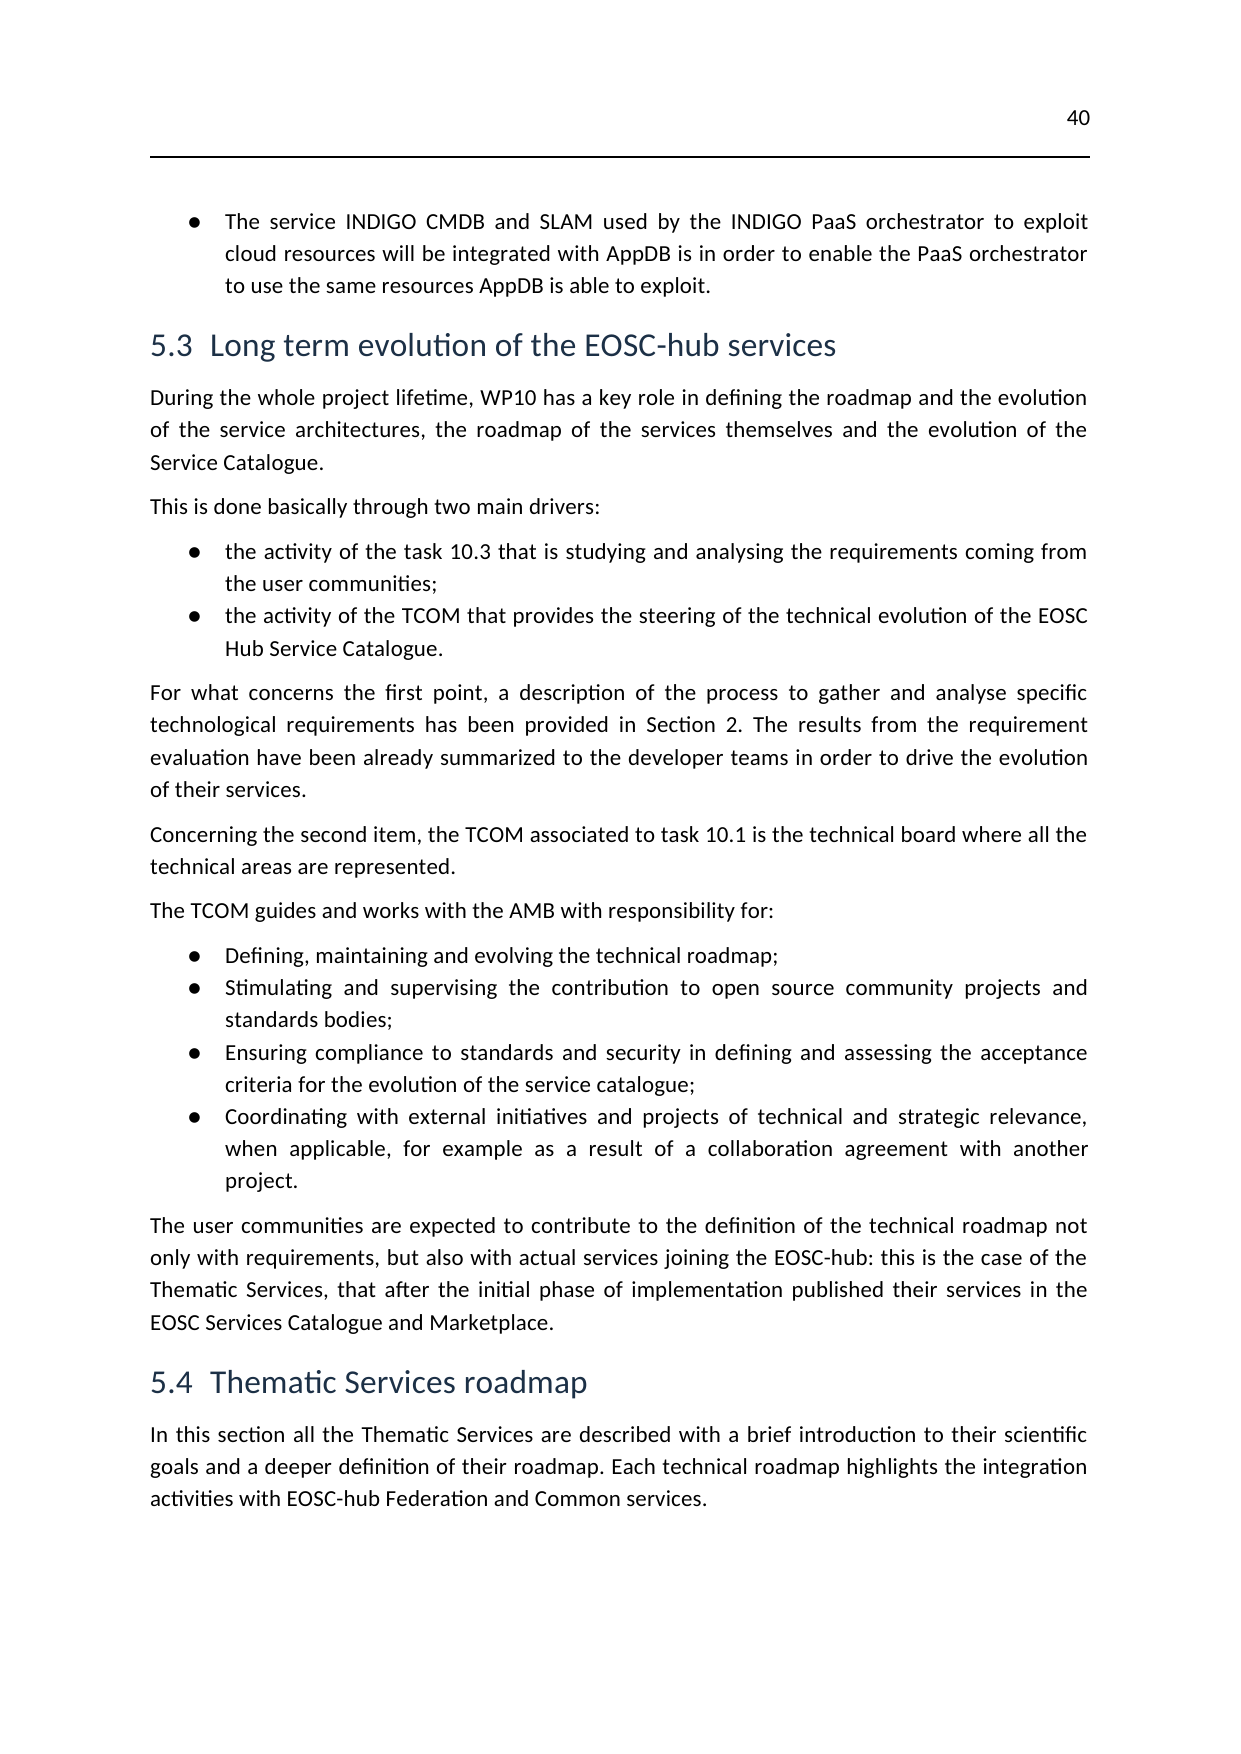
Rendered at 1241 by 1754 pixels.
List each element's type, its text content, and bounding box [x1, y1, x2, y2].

subtitle Long term evolution of the EOSC-hub services [150, 324, 1090, 365]
list the activity of the TCOM that provides the steering of the technical evolution of the EOSC Hub Service Catalogue. [187, 602, 1090, 662]
list Ensuring compliance to standards and security in defining and assessing the acceptance criteria for the evolution of the service catalogue; [187, 1038, 1090, 1098]
text In this section all the Thematic Services are described with a brief introduction to their scientific goals and a deeper definition of their roadmap. Each technical roadmap highlights the integration activities with EOSC-hub Federation and Common services. [150, 1420, 1090, 1512]
list Defining, maintaining and evolving the technical roadmap; [187, 941, 1090, 969]
text For what concerns the first point, a description of the process to gather and analyse specific technological requirements has been provided in Section 2. The results from the requirement evaluation have been already summarized to the developer teams in order to drive the evolution of their services. [150, 678, 1090, 803]
list The service INDIGO CMDB and SLAM used by the INDIGO PaaS orchestrator to exploit cloud resources will be integrated with AppDB is in order to enable the PaaS orchestrator to use the same resources AppDB is able to exploit. [187, 207, 1090, 299]
text This is done basically through two main drivers: [150, 492, 1090, 521]
text During the whole project lifetime, WP10 has a key role in defining the roadmap and the evolution of the service architectures, the roadmap of the services themselves and the evolution of the Service Catalogue. [150, 383, 1090, 476]
text Concerning the second item, the TCOM associated to task 10.1 is the technical board where all the technical areas are represented. [150, 820, 1090, 880]
list the activity of the task 10.3 that is studying and analysing the requirements coming from the user communities; [187, 537, 1090, 597]
subtitle Thematic Services roadmap [150, 1361, 1090, 1402]
text The user communities are expected to contribute to the definition of the technical roadmap not only with requirements, but also with actual services joining the EOSC-hub: this is the case of the Thematic Services, that after the initial phase of implementation published their services in the EOSC Services Catalogue and Marketplace. [150, 1211, 1090, 1336]
list Coordinating with external initiatives and projects of technical and strategic relevance, when applicable, for example as a result of a collaboration agreement with another project. [187, 1102, 1090, 1194]
text The TCOM guides and works with the AMB with responsibility for: [150, 897, 1090, 924]
list Stimulating and supervising the contribution to open source community projects and standards bodies; [187, 973, 1090, 1034]
